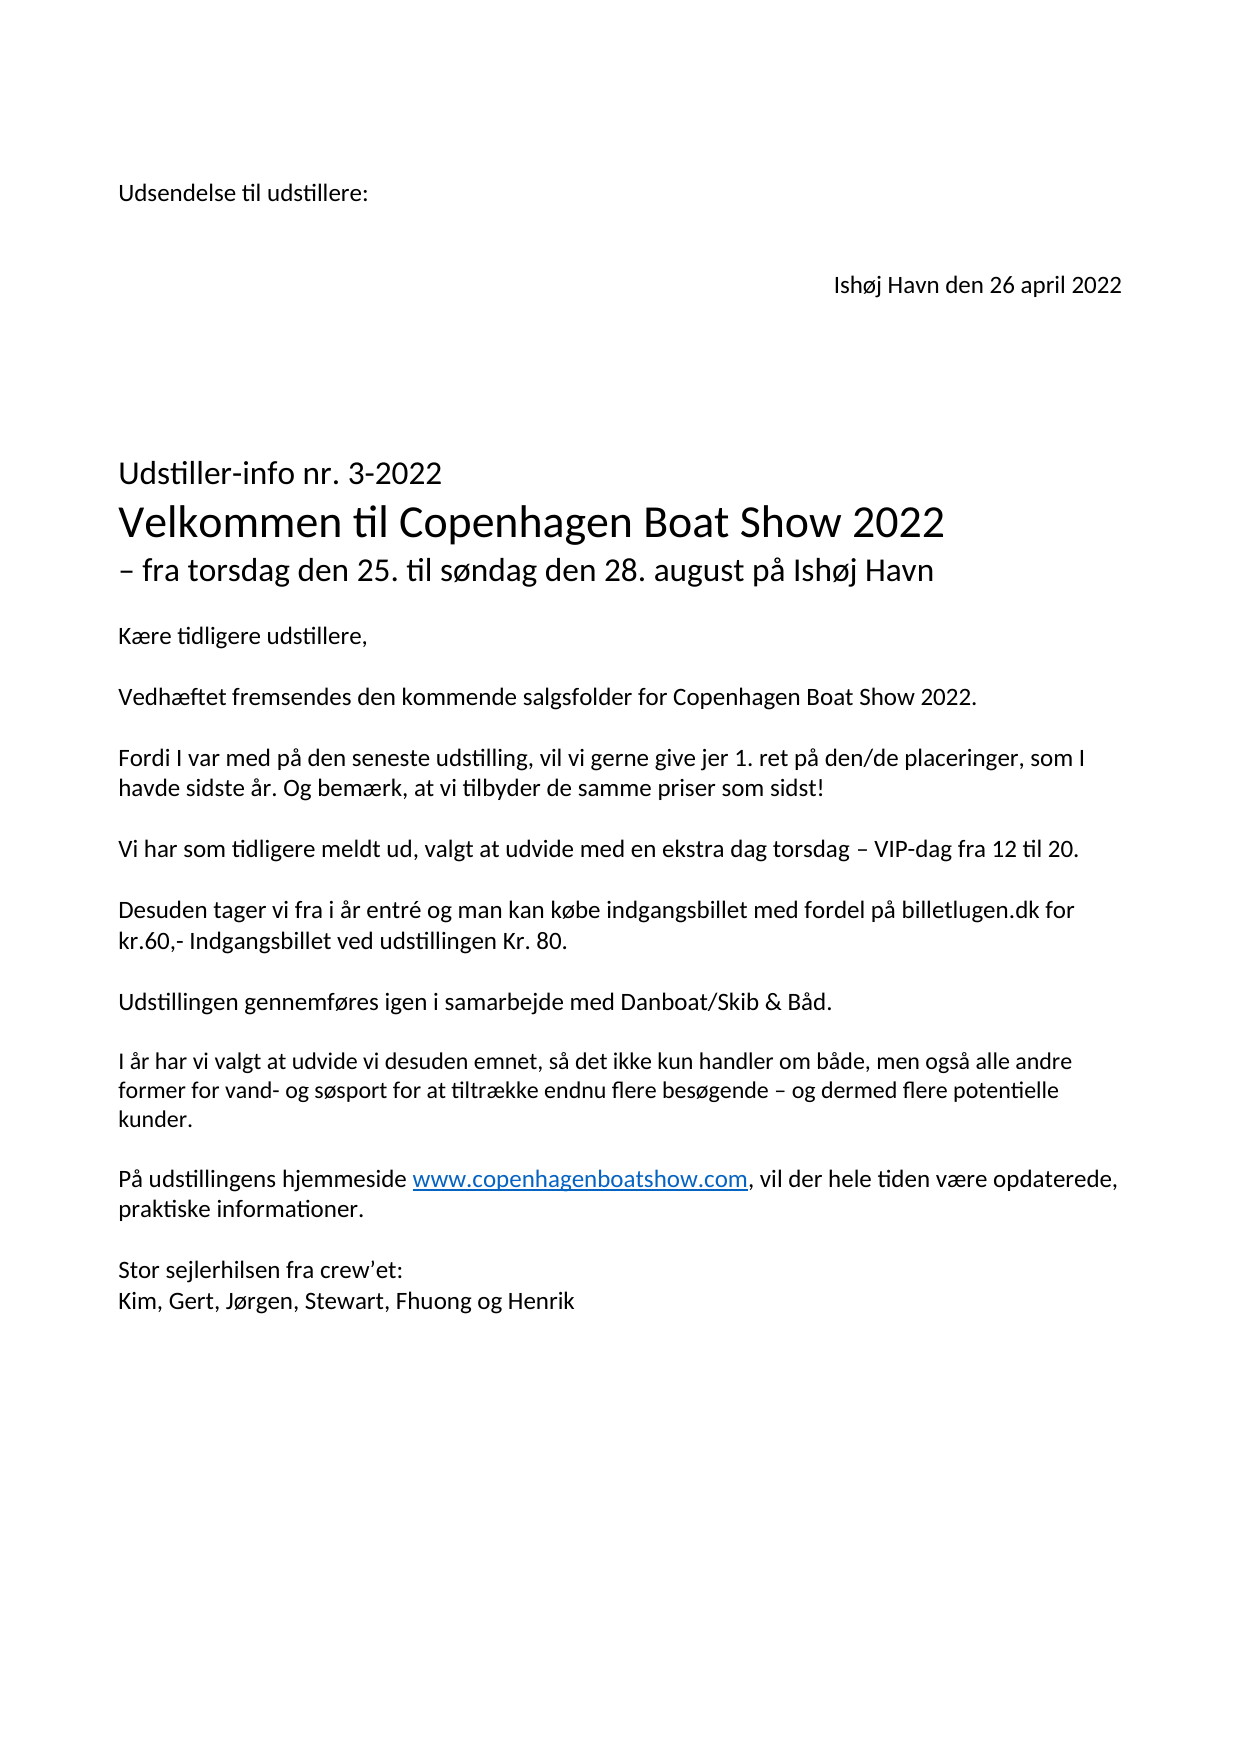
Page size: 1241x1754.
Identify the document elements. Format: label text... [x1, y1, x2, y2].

text Velkommen til Copenhagen Boat Show 2022 – fra torsdag den 25. til søndag den 28. august på Ishøj Havn [118, 493, 1122, 589]
text Kim, Gert, Jørgen, Stewart, Fhuong og Henrik [118, 1285, 1122, 1316]
text Udstillingen gennemføres igen i samarbejde med Danboat/Skib & Båd. [118, 986, 1122, 1017]
text Udsendelse til udstillere: [118, 177, 1122, 208]
text Fordi I var med på den seneste udstilling, vil vi gerne give jer 1. ret på den/de placeringer, som I havde sidste år. Og bemærk, at vi tilbyder de samme priser som sidst! [118, 742, 1122, 803]
text Vi har som tidligere meldt ud, valgt at udvide med en ekstra dag torsdag – VIP-dag fra 12 til 20. [118, 833, 1122, 864]
text Stor sejlerhilsen fra crew’et: [118, 1254, 1122, 1285]
text Ishøj Havn den 26 april 2022 [118, 269, 1122, 299]
text På udstillingens hjemmeside www.copenhagenboatshow.com, vil der hele tiden være opdaterede, praktiske informationer. [118, 1163, 1122, 1224]
text I år har vi valgt at udvide vi desuden emnet, så det ikke kun handler om både, men også alle andre former for vand- og søsport for at tiltrække endnu flere besøgende – og dermed flere potentielle kunder. [118, 1046, 1122, 1134]
text Desuden tager vi fra i år entré og man kan købe indgangsbillet med fordel på billetlugen.dk for kr.60,- Indgangsbillet ved udstillingen Kr. 80. [118, 894, 1122, 956]
text Kære tidligere udstillere, Vedhæftet fremsendes den kommende salgsfolder for Copenhagen Boat Show 2022. [118, 620, 1122, 742]
text Udstiller-info nr. 3-2022 [118, 452, 1122, 493]
